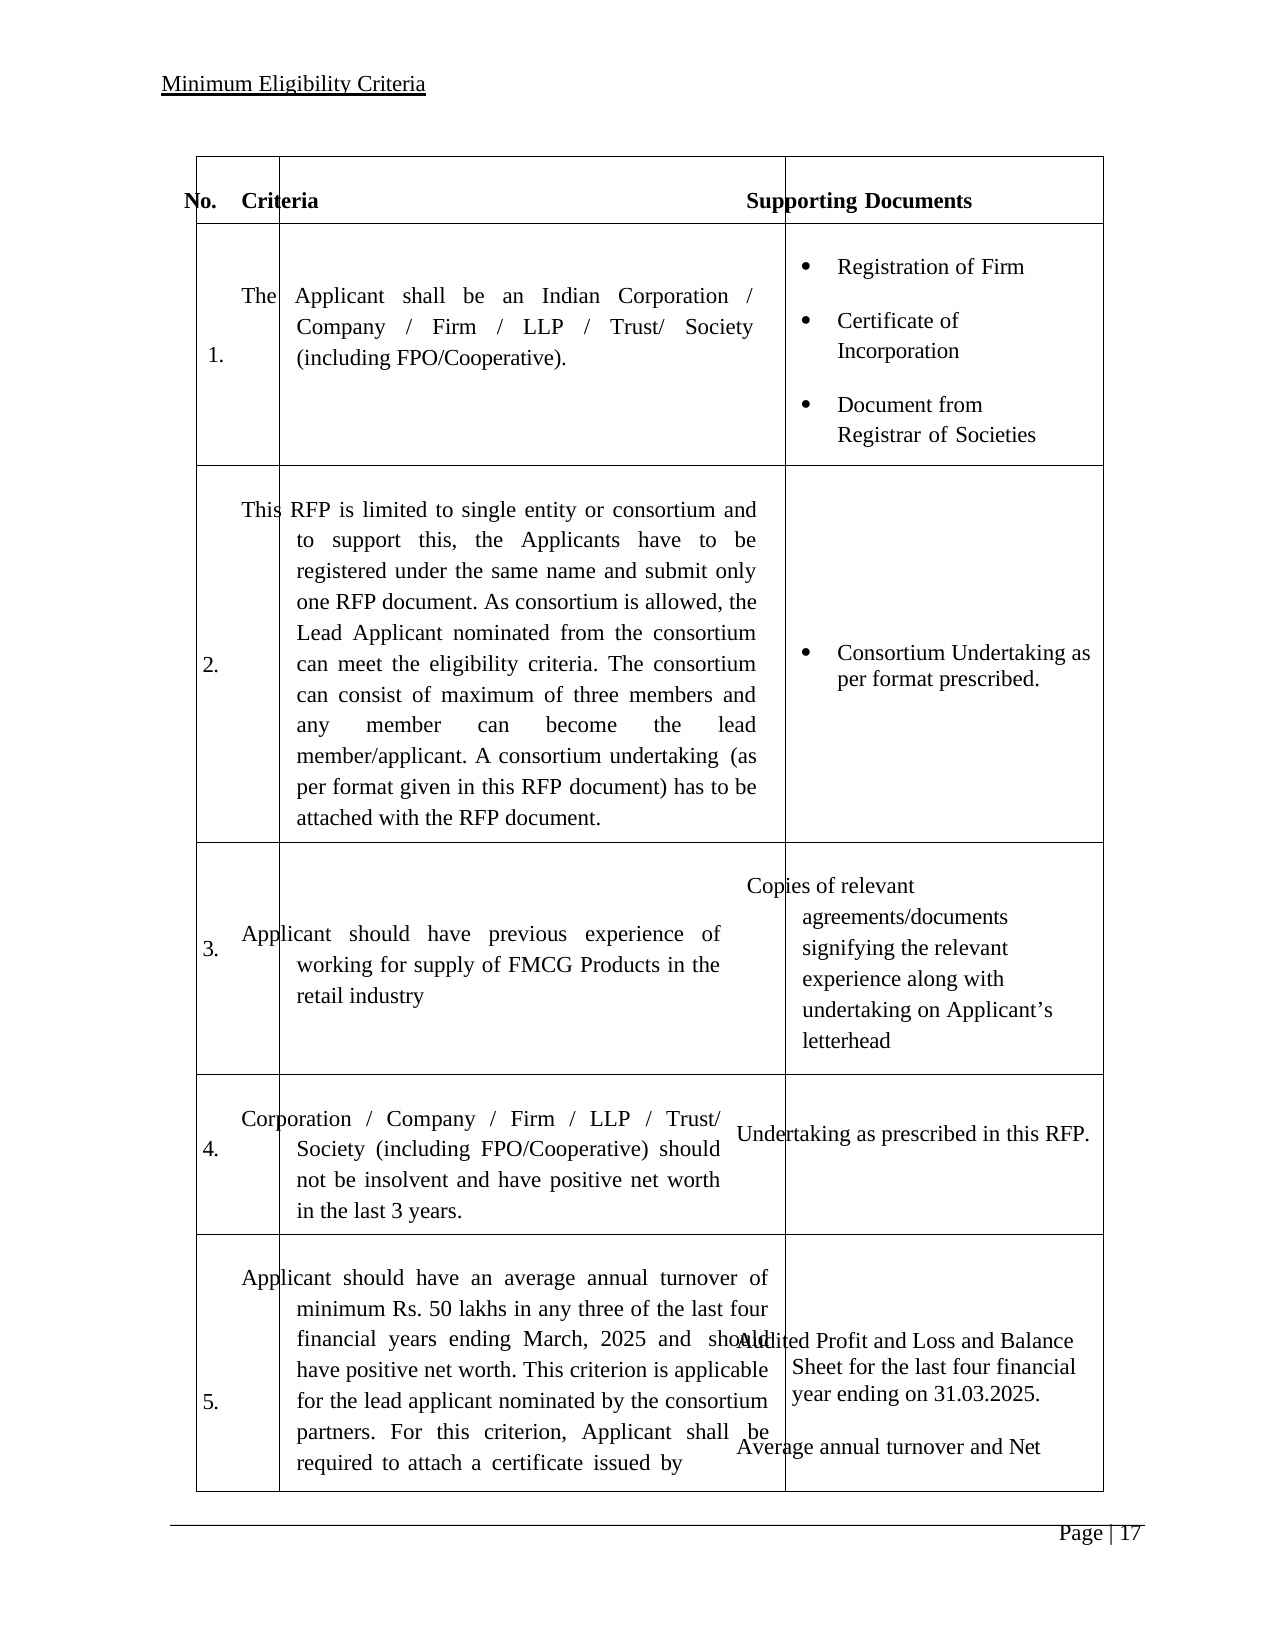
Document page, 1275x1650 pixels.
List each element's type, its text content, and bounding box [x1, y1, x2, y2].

table_cell Copies of relevant agreements/documents signifying the relevant experience along with undertaking on Applicant’s letterhead [786, 843, 1103, 1074]
table_cell Undertaking as prescribed in this RFP. [786, 1075, 1103, 1234]
table_cell 1. [197, 224, 279, 465]
table_cell Audited Profit and Loss and Balance Sheet for the last four financial year ending on 31.03.2025. Average annual turnover and Net [786, 1235, 1103, 1491]
table_header Criteria [280, 157, 785, 222]
table_cell 4. [197, 1075, 279, 1234]
table_cell Applicant should have an average annual turnover of minimum Rs. 50 lakhs in any three of the last four financial years ending March, 2025 and should have positive net worth. This criterion is applicable for the lead applicant nominated by the consortium partners. For this criterion, Applicant shall be required to attach a certificate issued by [280, 1235, 785, 1491]
text Minimum Eligibility Criteria [75, 71, 1237, 97]
table_cell Registration of Firm Certificate of Incorporation Document from Registrar of Societies [786, 224, 1103, 465]
table_cell 3. [197, 843, 279, 1074]
table_cell Applicant should have previous experience of working for supply of FMCG Products in the retail industry [280, 843, 785, 1074]
table_cell Consortium Undertaking as per format prescribed. [786, 466, 1103, 842]
table_cell The Applicant shall be an Indian Corporation / Company / Firm / LLP / Trust/ Society (including FPO/Cooperative). [280, 224, 785, 465]
table_header S. No. [197, 157, 279, 222]
table_cell Corporation / Company / Firm / LLP / Trust/ Society (including FPO/Cooperative) should not be insolvent and have positive net worth in the last 3 years. [280, 1075, 785, 1234]
table_cell 2. [197, 466, 279, 842]
table_cell 5. [197, 1235, 279, 1491]
table_cell This RFP is limited to single entity or consortium and to support this, the Applicants have to be registered under the same name and submit only one RFP document. As consortium is allowed, the Lead Applicant nominated from the consortium can meet the eligibility criteria. The consortium can consist of maximum of three members and any member can become the lead member/applicant. A consortium undertaking (as per format given in this RFP document) has to be attached with the RFP document. [280, 466, 785, 842]
table_header Supporting Documents [786, 157, 1103, 222]
